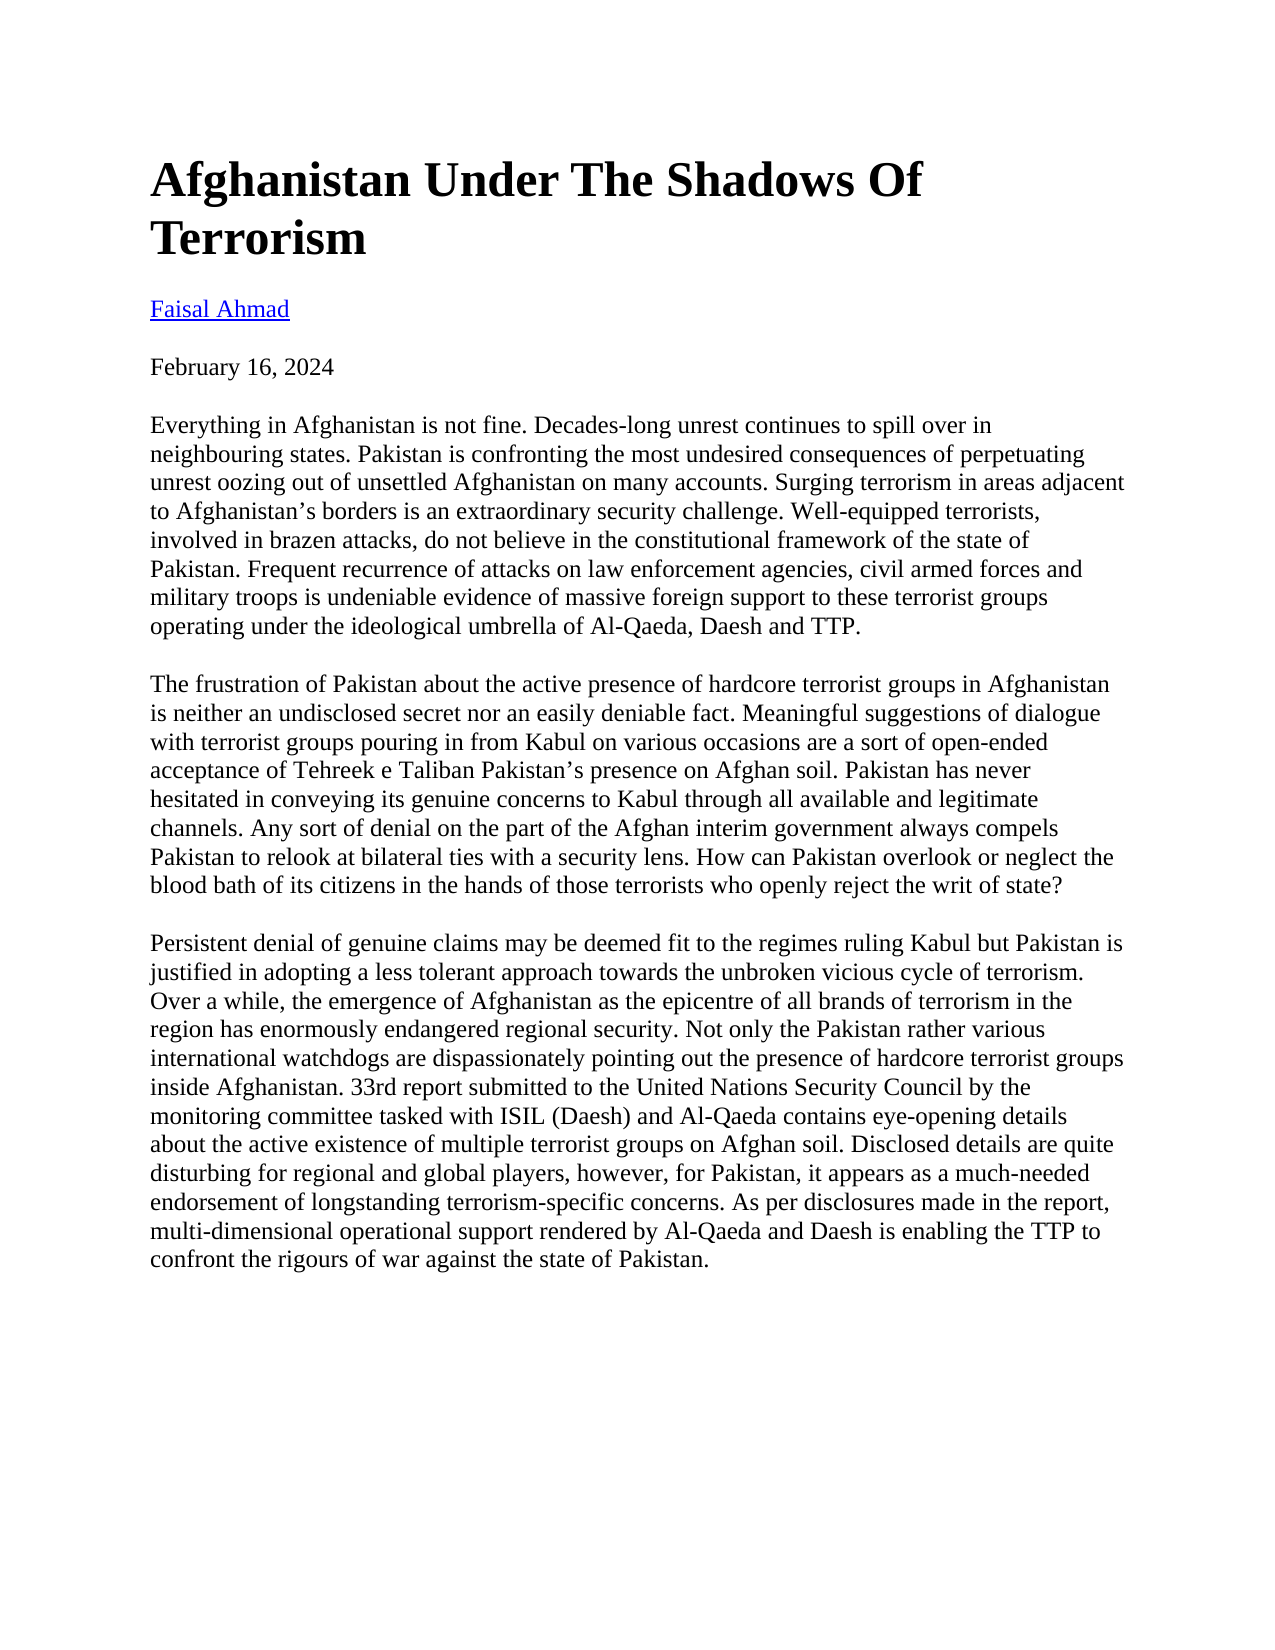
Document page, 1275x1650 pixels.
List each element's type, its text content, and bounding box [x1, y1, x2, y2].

text Everything in Afghanistan is not fine. Decades-long unrest continues to spill over in neighbouring states. Pakistan is confronting the most undesired consequences of perpetuating unrest oozing out of unsettled Afghanistan on many accounts. Surging terrorism in areas adjacent to Afghanistan’s borders is an extraordinary security challenge. Well-equipped terrorists, involved in brazen attacks, do not believe in the constitutional framework of the state of Pakistan. Frequent recurrence of attacks on law enforcement agencies, civil armed forces and military troops is undeniable evidence of massive foreign support to these terrorist groups operating under the ideological umbrella of Al-Qaeda, Daesh and TTP. [150, 410, 1125, 640]
text Faisal Ahmad [150, 294, 1125, 323]
text Persistent denial of genuine claims may be deemed fit to the regimes ruling Kabul but Pakistan is justified in adopting a less tolerant approach towards the unbroken vicious cycle of terrorism. Over a while, the emergence of Afghanistan as the epicentre of all brands of terrorism in the region has enormously endangered regional security. Not only the Pakistan rather various international watchdogs are dispassionately pointing out the presence of hardcore terrorist groups inside Afghanistan. 33rd report submitted to the United Nations Security Council by the monitoring committee tasked with ISIL (Daesh) and Al-Qaeda contains eye-opening details about the active existence of multiple terrorist groups on Afghan soil. Disclosed details are quite disturbing for regional and global players, however, for Pakistan, it appears as a much-needed endorsement of longstanding terrorism-specific concerns. As per disclosures made in the report, multi-dimensional operational support rendered by Al-Qaeda and Daesh is enabling the TTP to confront the rigours of war against the state of Pakistan. [150, 928, 1125, 1273]
text February 16, 2024 [150, 352, 1125, 381]
text Afghanistan Under The Shadows Of Terrorism [150, 150, 1125, 265]
text The frustration of Pakistan about the active presence of hardcore terrorist groups in Afghanistan is neither an undisclosed secret nor an easily deniable fact. Meaningful suggestions of dialogue with terrorist groups pouring in from Kabul on various occasions are a sort of open-ended acceptance of Tehreek e Taliban Pakistan’s presence on Afghan soil. Pakistan has never hesitated in conveying its genuine concerns to Kabul through all available and legitimate channels. Any sort of denial on the part of the Afghan interim government always compels Pakistan to relook at bilateral ties with a security lens. How can Pakistan overlook or neglect the blood bath of its citizens in the hands of those terrorists who openly reject the writ of state? [150, 669, 1125, 899]
